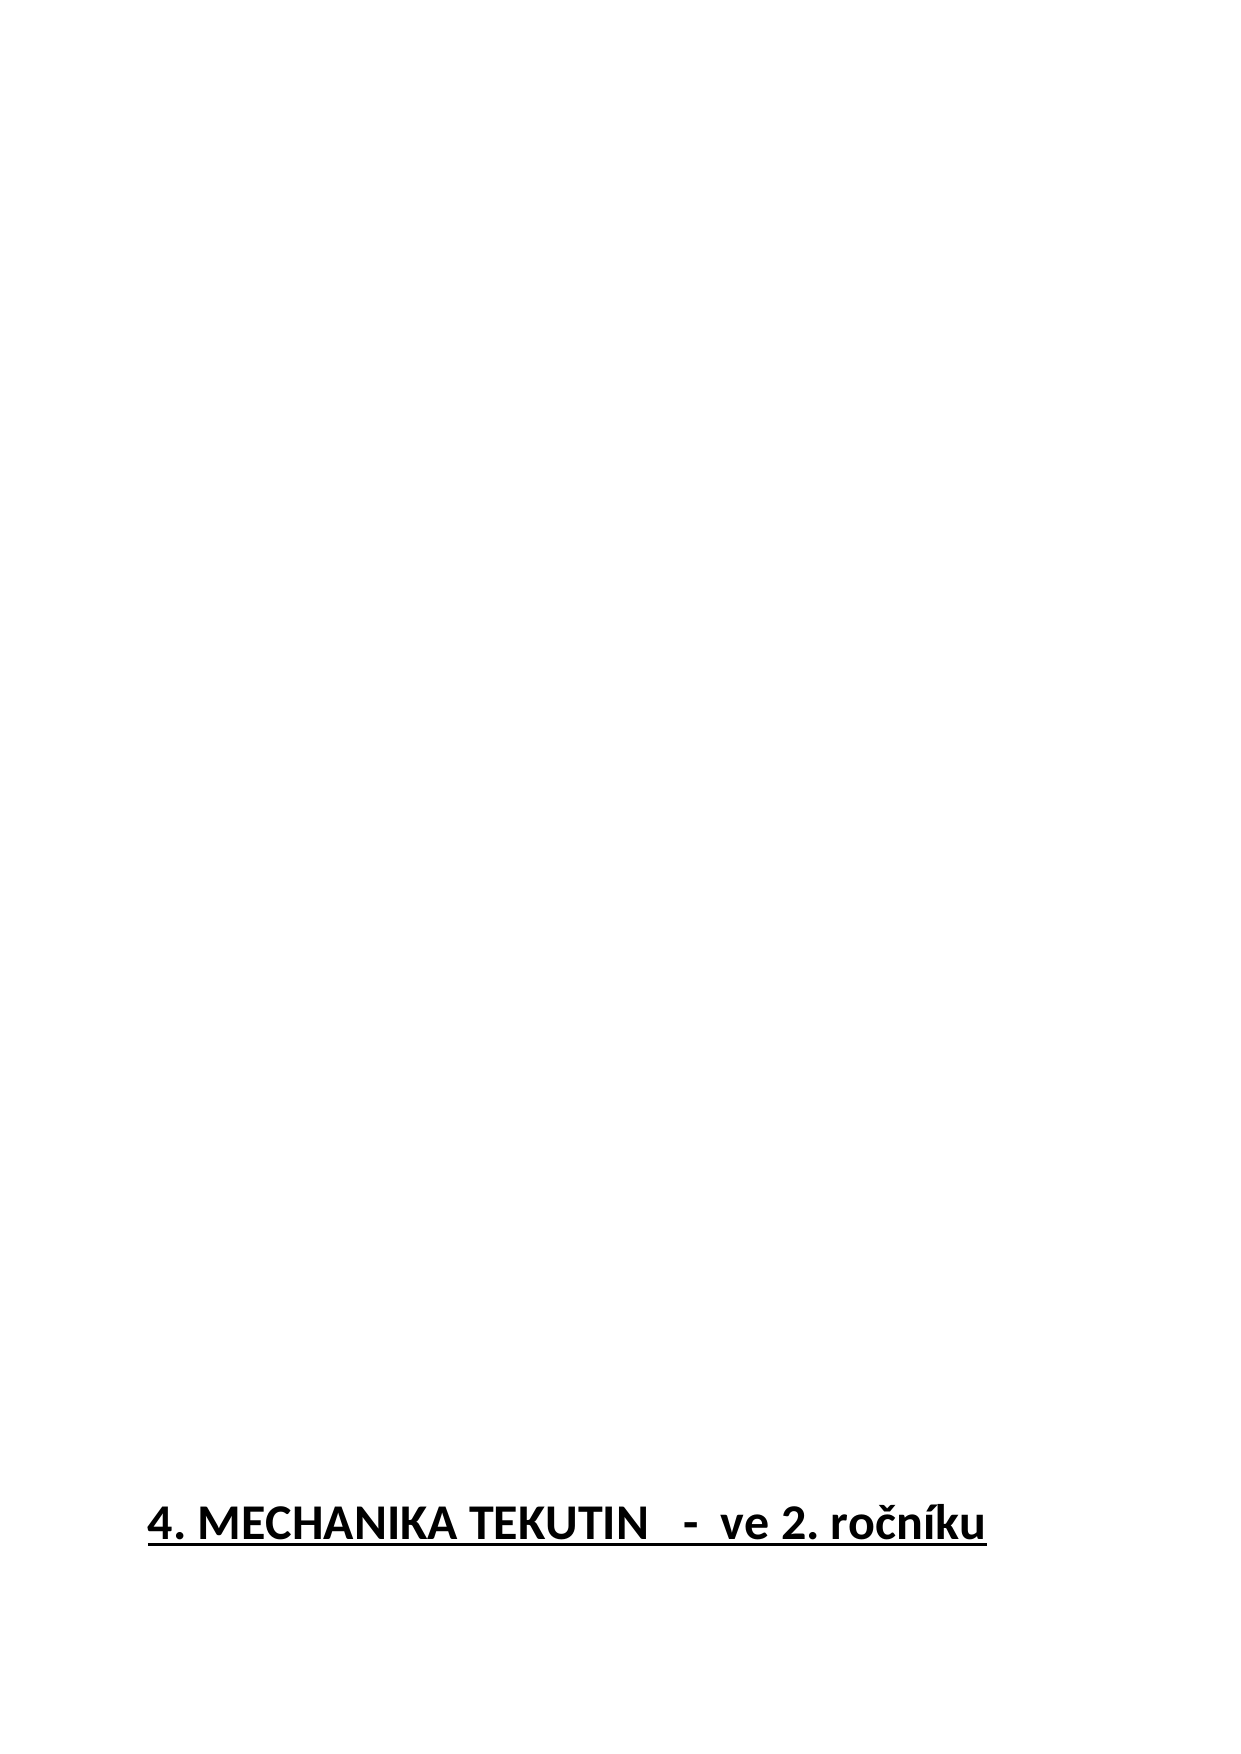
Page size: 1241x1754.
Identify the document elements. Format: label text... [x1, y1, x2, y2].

text 4. MECHANIKA TEKUTIN - ve 2. ročníku [148, 1491, 1092, 1552]
